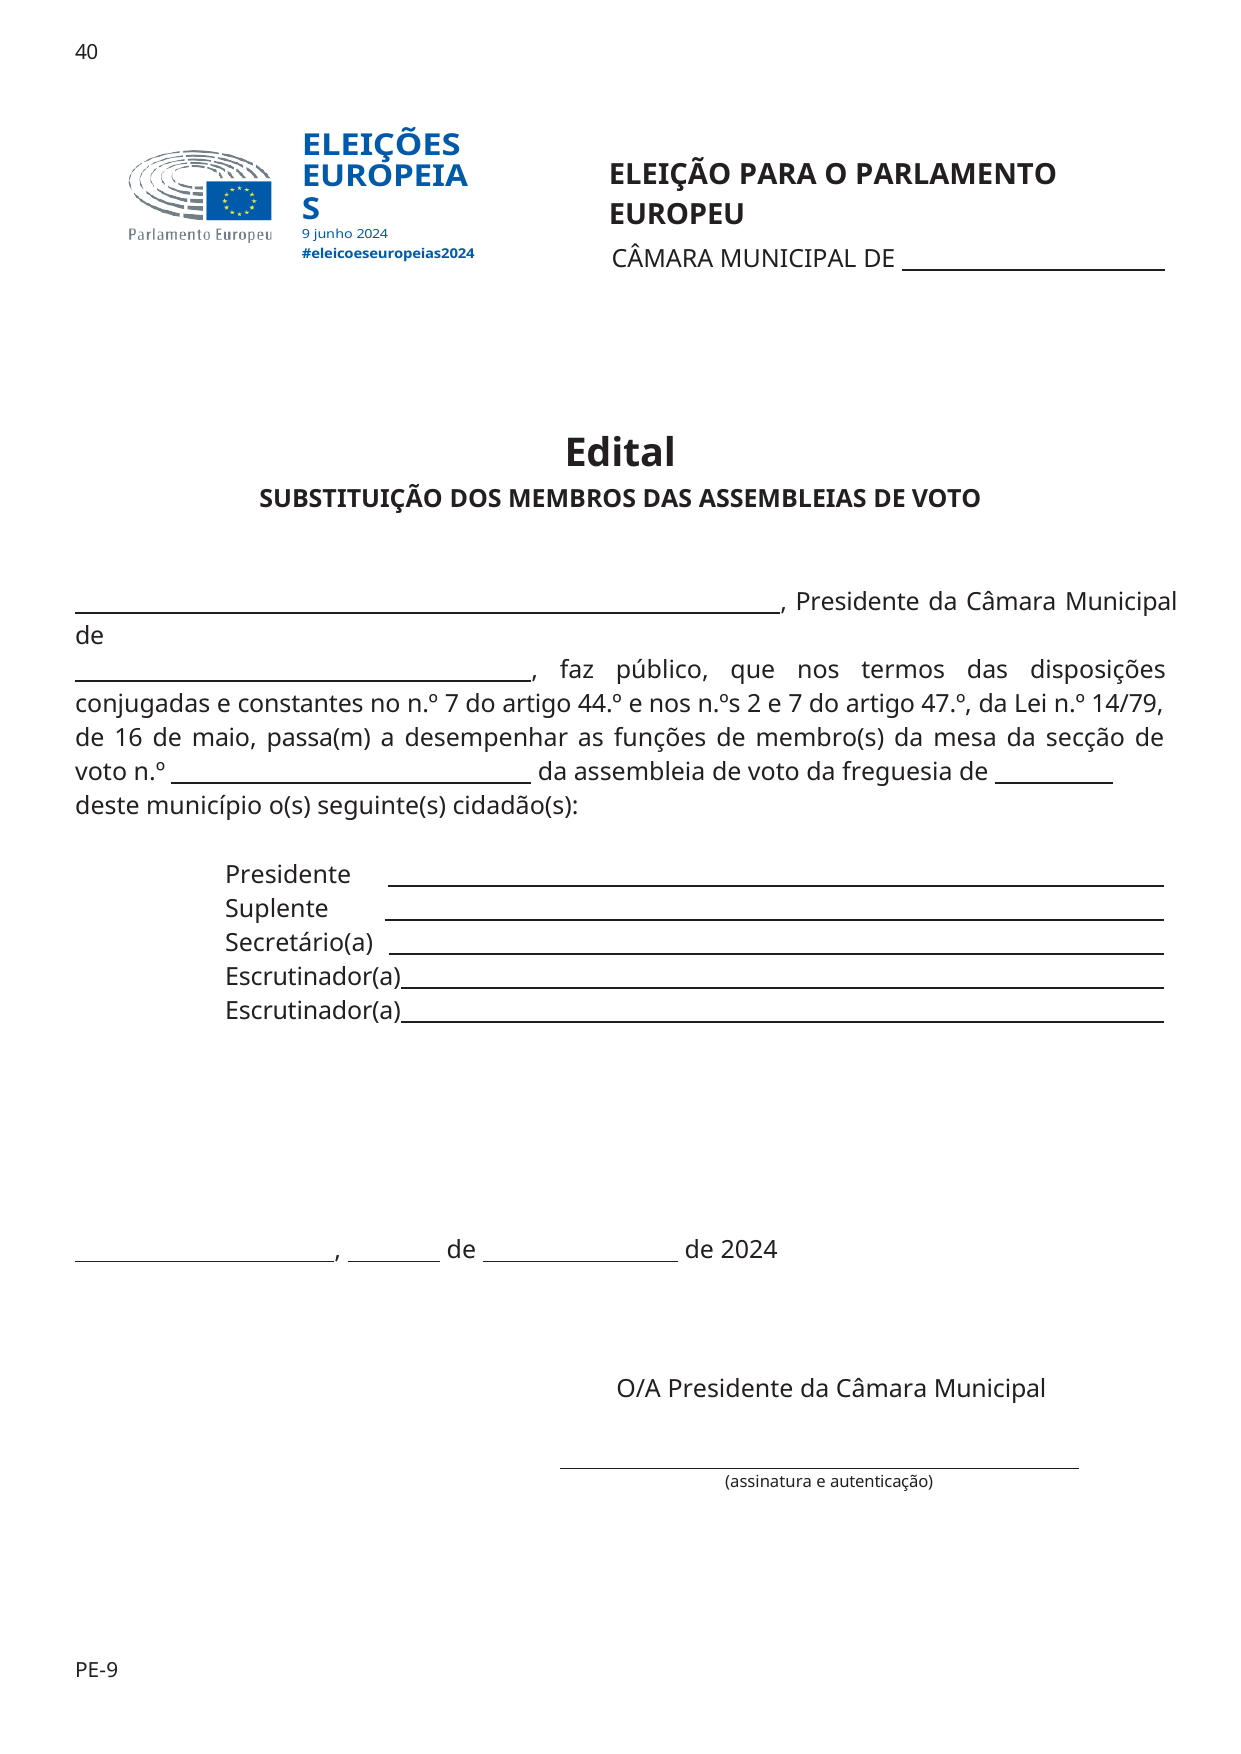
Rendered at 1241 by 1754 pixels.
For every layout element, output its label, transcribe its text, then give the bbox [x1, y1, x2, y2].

text , de de 2024 [75, 1232, 1178, 1266]
text CÂMARA MUNICIPAL DE [611, 240, 1178, 274]
text Presidente Suplente Secretário(a) Escrutinador(a) Escrutinador(a) [225, 856, 1164, 1027]
text (assinatura e autenticação) [725, 1467, 1178, 1492]
picture [128, 150, 272, 243]
text , Presidente da Câmara Municipal de [75, 583, 1178, 651]
subtitle SUBSTITUIÇÃO DOS MEMBROS DAS ASSEMBLEIAS DE VOTO [63, 481, 1178, 515]
subtitle ELEIÇÕES EUROPEIAS [302, 129, 476, 228]
text #eleicoeseuropeias2024 [302, 244, 476, 263]
subtitle ELEIÇÃO PARA O PARLAMENTO EUROPEU [609, 154, 1178, 233]
text 9 junho 2024 [302, 228, 431, 241]
subtitle Edital [62, 424, 1178, 478]
text O/A Presidente da Câmara Municipal [616, 1370, 1178, 1404]
text , faz público, que nos termos das disposições conjugadas e constantes no n.º 7 do artigo 44.º e nos n.ºs 2 e 7 do artigo 47.º, da Lei n.º 14/79, de 16 de maio, passa(m) a desempenhar as funções de membro(s) da mesa da secção de voto n.º da assembleia de voto da freguesia de deste município o(s) seguinte(s) cidadão(s): [75, 651, 1166, 822]
